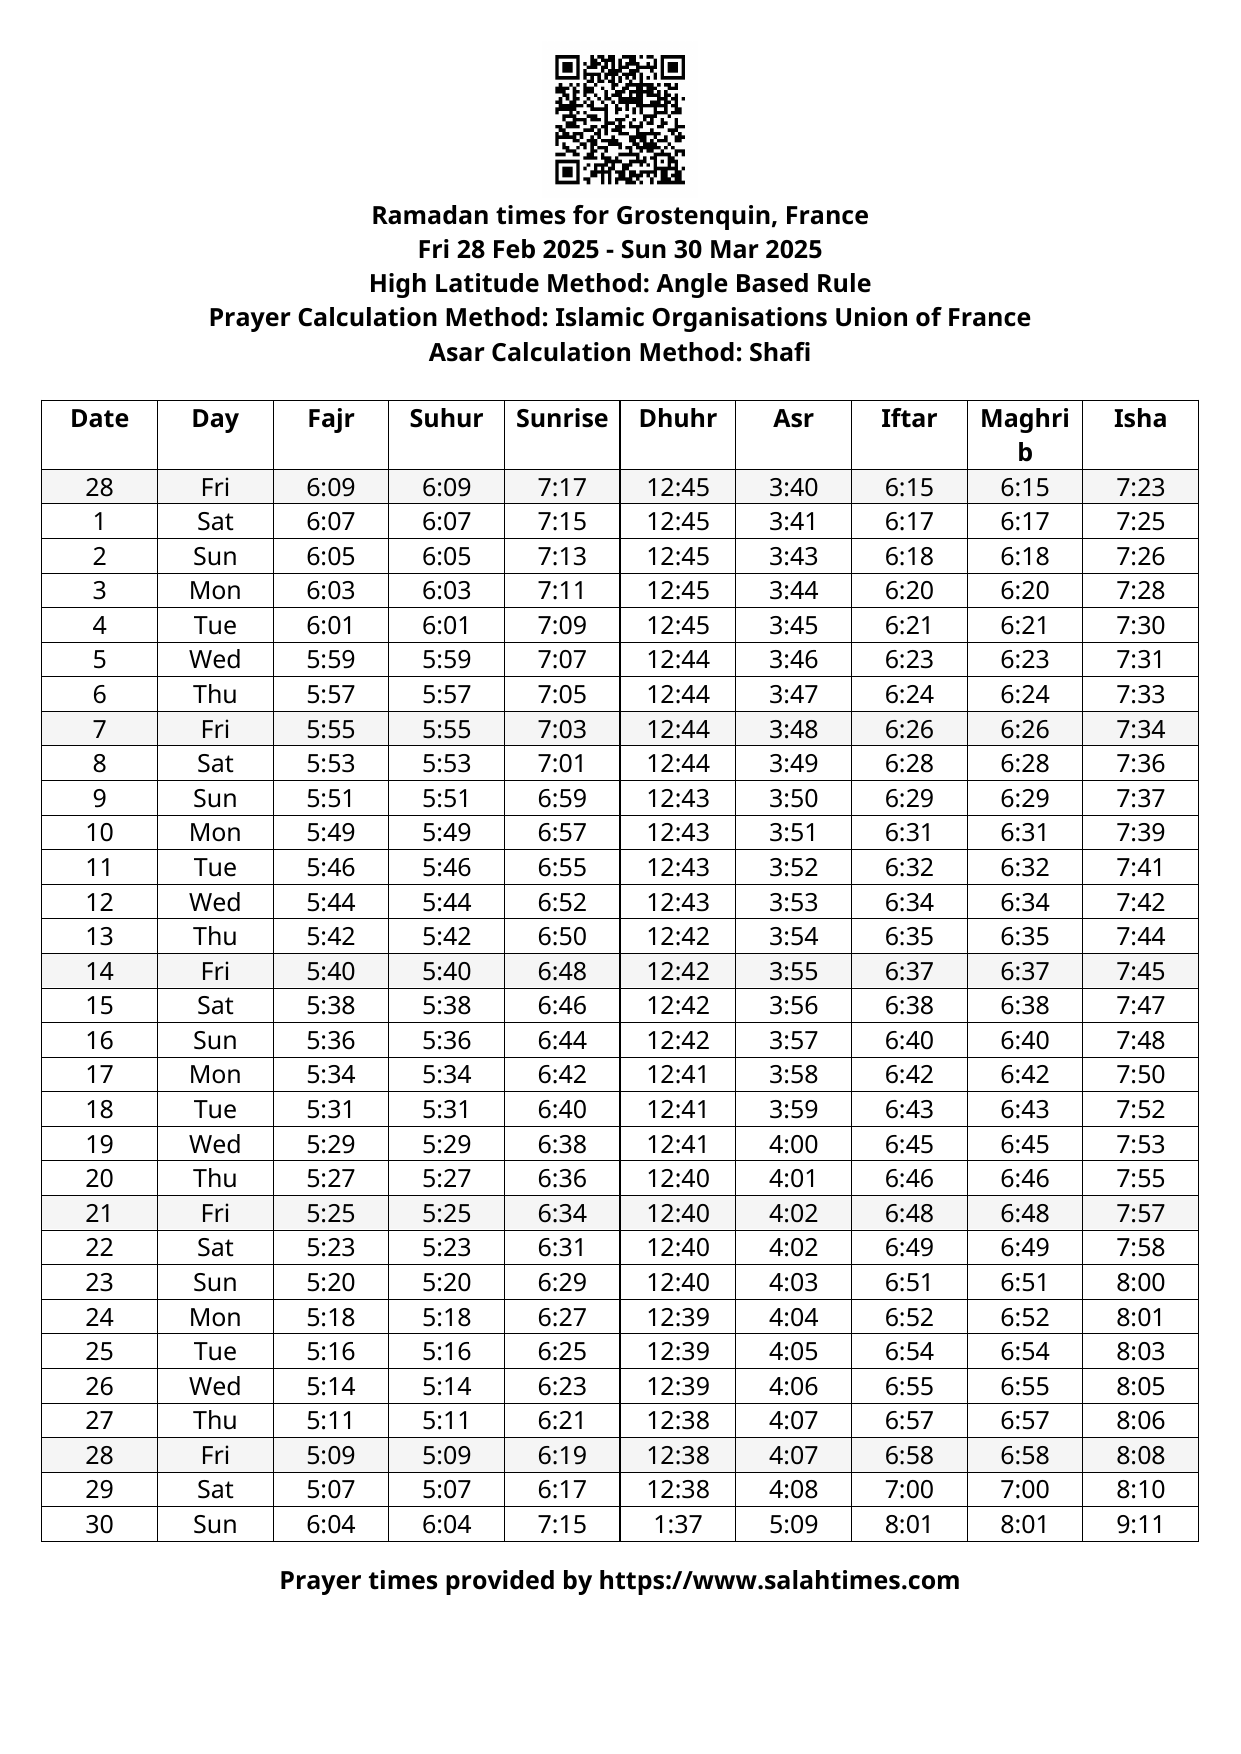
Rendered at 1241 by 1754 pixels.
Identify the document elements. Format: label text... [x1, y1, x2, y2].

table_cell 6:23 [852, 643, 967, 676]
table_cell 8 [42, 746, 157, 780]
table_cell 5:34 [389, 1058, 504, 1091]
table_cell 28 [42, 470, 157, 503]
table_cell 7:33 [1083, 677, 1198, 711]
table_cell 8:06 [1083, 1404, 1198, 1437]
table_header Dhuhr [621, 401, 735, 469]
text Fri 28 Feb 2025 - Sun 30 Mar 2025 [42, 232, 1198, 266]
table_cell 3:46 [736, 643, 851, 676]
table_cell 7:00 [852, 1473, 967, 1506]
table_cell 12:43 [621, 850, 735, 884]
table_cell 3:49 [736, 746, 851, 780]
table_cell 5:07 [389, 1473, 504, 1506]
table_cell Tue [158, 608, 273, 642]
table_cell 15 [42, 989, 157, 1022]
table_cell 30 [42, 1507, 157, 1541]
table_cell Sun [158, 1265, 273, 1299]
table_cell Sat [158, 989, 273, 1022]
table_cell 5:36 [389, 1023, 504, 1057]
table_cell 6:42 [968, 1058, 1082, 1091]
table_cell 6:45 [852, 1127, 967, 1160]
table_header Day [158, 401, 273, 469]
table_cell 5:46 [274, 850, 388, 884]
table_cell 5:14 [389, 1369, 504, 1402]
table_cell 4:05 [736, 1334, 851, 1368]
table_cell 6:40 [505, 1092, 619, 1126]
table_cell 5:40 [389, 954, 504, 987]
table_cell Thu [158, 1161, 273, 1195]
table_cell 6:36 [505, 1161, 619, 1195]
text Ramadan times for Grostenquin, France [42, 198, 1198, 232]
table_cell 5:25 [274, 1196, 388, 1229]
table_cell 12:45 [621, 504, 735, 538]
table_cell Sat [158, 504, 273, 538]
table_header Date [42, 401, 157, 469]
table_cell 12:38 [621, 1404, 735, 1437]
table_cell 6:21 [852, 608, 967, 642]
table_cell Fri [158, 470, 273, 503]
table_cell 6:04 [389, 1507, 504, 1541]
table_cell 12:44 [621, 712, 735, 745]
table_cell 8:01 [968, 1507, 1082, 1541]
table_cell 5:18 [389, 1300, 504, 1333]
table_cell 6:42 [505, 1058, 619, 1091]
table_cell 6:57 [968, 1404, 1082, 1437]
table_cell 12:39 [621, 1369, 735, 1402]
table_cell 5:49 [274, 816, 388, 849]
table_cell Wed [158, 885, 273, 918]
table_cell 6:43 [852, 1092, 967, 1126]
table_cell 3:45 [736, 608, 851, 642]
table_cell 7:55 [1083, 1161, 1198, 1195]
table_cell 6:04 [274, 1507, 388, 1541]
table_header Maghrib [968, 401, 1082, 469]
picture [542, 41, 699, 198]
table_cell 3:47 [736, 677, 851, 711]
table_cell 5:51 [274, 781, 388, 814]
table_cell 12:44 [621, 677, 735, 711]
table_cell 5:53 [389, 746, 504, 780]
table_cell 5:57 [274, 677, 388, 711]
table_cell 12:38 [621, 1473, 735, 1506]
table_cell 5:23 [389, 1231, 504, 1264]
text Asar Calculation Method: Shafi [42, 334, 1198, 368]
table_cell 12:42 [621, 954, 735, 987]
table_cell 6:37 [968, 954, 1082, 987]
table_cell Fri [158, 712, 273, 745]
table_cell 12:43 [621, 816, 735, 849]
table_cell 7:15 [505, 504, 619, 538]
table_cell 6:09 [389, 470, 504, 503]
table_cell 3 [42, 574, 157, 607]
table_cell 7:31 [1083, 643, 1198, 676]
table_cell 12:38 [621, 1438, 735, 1472]
table_cell 6:54 [852, 1334, 967, 1368]
table_cell 7:45 [1083, 954, 1198, 987]
table_cell 5:46 [389, 850, 504, 884]
table_cell 12:39 [621, 1300, 735, 1333]
table_cell 10 [42, 816, 157, 849]
table_cell 3:53 [736, 885, 851, 918]
table_cell 6:26 [852, 712, 967, 745]
table_cell 7:11 [505, 574, 619, 607]
table_cell 5:31 [389, 1092, 504, 1126]
table_cell 6:54 [968, 1334, 1082, 1368]
table_cell 13 [42, 919, 157, 953]
table_cell 6:43 [968, 1092, 1082, 1126]
table_cell 6:58 [852, 1438, 967, 1472]
table_cell 7:57 [1083, 1196, 1198, 1229]
table_cell Sun [158, 781, 273, 814]
table_cell 6:29 [968, 781, 1082, 814]
table_cell 5:27 [389, 1161, 504, 1195]
table_cell 27 [42, 1404, 157, 1437]
table_cell 5:55 [389, 712, 504, 745]
table_cell 24 [42, 1300, 157, 1333]
table_header Suhur [389, 401, 504, 469]
table_cell Sun [158, 539, 273, 572]
table_cell 6:51 [852, 1265, 967, 1299]
table_cell 6:20 [852, 574, 967, 607]
table_cell 6:46 [852, 1161, 967, 1195]
table_cell 7:09 [505, 608, 619, 642]
table_cell 4 [42, 608, 157, 642]
table_cell 6:19 [505, 1438, 619, 1472]
table_cell 8:01 [852, 1507, 967, 1541]
table_cell 7:28 [1083, 574, 1198, 607]
table_cell Thu [158, 919, 273, 953]
table_cell 12:42 [621, 1023, 735, 1057]
table_cell 6:34 [505, 1196, 619, 1229]
table_cell 12:40 [621, 1161, 735, 1195]
table_cell 12 [42, 885, 157, 918]
table_cell 6:15 [968, 470, 1082, 503]
table_cell 6:34 [852, 885, 967, 918]
table_cell 7:25 [1083, 504, 1198, 538]
table_cell 5 [42, 643, 157, 676]
table_cell 3:59 [736, 1092, 851, 1126]
table_cell 6:35 [852, 919, 967, 953]
table_cell 5:38 [389, 989, 504, 1022]
table_cell 3:40 [736, 470, 851, 503]
table_cell 5:09 [736, 1507, 851, 1541]
table_cell 5:11 [389, 1404, 504, 1437]
table_cell 12:42 [621, 989, 735, 1022]
table_cell Fri [158, 1196, 273, 1229]
table_cell 4:01 [736, 1161, 851, 1195]
table_cell 5:16 [274, 1334, 388, 1368]
table_cell 7:42 [1083, 885, 1198, 918]
table_cell 5:16 [389, 1334, 504, 1368]
table_cell 6:27 [505, 1300, 619, 1333]
table_cell 6:23 [968, 643, 1082, 676]
table_cell 5:20 [274, 1265, 388, 1299]
table_cell 4:00 [736, 1127, 851, 1160]
table_cell Wed [158, 1369, 273, 1402]
table_cell 4:04 [736, 1300, 851, 1333]
table_cell 6:57 [852, 1404, 967, 1437]
table_cell 6:32 [852, 850, 967, 884]
table_cell 6:17 [852, 504, 967, 538]
table_cell 6:38 [505, 1127, 619, 1160]
table_cell 6:29 [852, 781, 967, 814]
table_cell 9 [42, 781, 157, 814]
table_cell 5:27 [274, 1161, 388, 1195]
table_cell 5:23 [274, 1231, 388, 1264]
table_cell 12:43 [621, 885, 735, 918]
table_cell 7:48 [1083, 1023, 1198, 1057]
table_cell 6:52 [852, 1300, 967, 1333]
table_cell 4:07 [736, 1404, 851, 1437]
table_cell 6 [42, 677, 157, 711]
table_cell 6:45 [968, 1127, 1082, 1160]
table_cell 6:21 [968, 608, 1082, 642]
table_cell 12:45 [621, 470, 735, 503]
table_cell 28 [42, 1438, 157, 1472]
table_cell 1 [42, 504, 157, 538]
table_cell 6:59 [505, 781, 619, 814]
table_cell 12:45 [621, 539, 735, 572]
table_cell 6:49 [968, 1231, 1082, 1264]
table_cell 12:39 [621, 1334, 735, 1368]
table_cell 9:11 [1083, 1507, 1198, 1541]
table_cell 3:41 [736, 504, 851, 538]
table_cell 6:48 [505, 954, 619, 987]
table_cell 6:38 [968, 989, 1082, 1022]
table_cell 8:03 [1083, 1334, 1198, 1368]
table_cell 5:59 [389, 643, 504, 676]
table_cell 6:23 [505, 1369, 619, 1402]
table_cell 6:46 [968, 1161, 1082, 1195]
table_cell Tue [158, 1092, 273, 1126]
table_cell 1:37 [621, 1507, 735, 1541]
table_cell 12:41 [621, 1092, 735, 1126]
table_header Iftar [852, 401, 967, 469]
table_cell 6:58 [968, 1438, 1082, 1472]
table_cell 6:31 [968, 816, 1082, 849]
table_cell 17 [42, 1058, 157, 1091]
table_cell 12:40 [621, 1196, 735, 1229]
table_cell 6:18 [968, 539, 1082, 572]
table_cell 6:34 [968, 885, 1082, 918]
table_cell 5:38 [274, 989, 388, 1022]
table_cell 7:37 [1083, 781, 1198, 814]
table_cell 7:03 [505, 712, 619, 745]
table_cell 12:41 [621, 1127, 735, 1160]
table_cell Wed [158, 1127, 273, 1160]
table_cell 5:09 [274, 1438, 388, 1472]
table_cell Fri [158, 954, 273, 987]
table_cell 6:29 [505, 1265, 619, 1299]
table_cell 12:44 [621, 643, 735, 676]
table_header Asr [736, 401, 851, 469]
table_cell 5:51 [389, 781, 504, 814]
table_cell 18 [42, 1092, 157, 1126]
table_cell 6:52 [505, 885, 619, 918]
table_cell 3:43 [736, 539, 851, 572]
table_cell 3:55 [736, 954, 851, 987]
table_cell Thu [158, 677, 273, 711]
table_cell 8:01 [1083, 1300, 1198, 1333]
table_cell 5:07 [274, 1473, 388, 1506]
table_cell Thu [158, 1404, 273, 1437]
table_cell 7:50 [1083, 1058, 1198, 1091]
table_cell Sat [158, 1473, 273, 1506]
table_cell Wed [158, 643, 273, 676]
text Prayer Calculation Method: Islamic Organisations Union of France [42, 300, 1198, 334]
table_cell Sat [158, 746, 273, 780]
table_cell 3:50 [736, 781, 851, 814]
table_cell 6:05 [389, 539, 504, 572]
table_cell 5:44 [274, 885, 388, 918]
table_cell 6:01 [389, 608, 504, 642]
table_cell 6:24 [968, 677, 1082, 711]
table_cell 5:42 [274, 919, 388, 953]
table_cell 7:58 [1083, 1231, 1198, 1264]
table_cell 7:26 [1083, 539, 1198, 572]
table_cell 4:02 [736, 1231, 851, 1264]
table_cell 8:08 [1083, 1438, 1198, 1472]
table_cell 6:09 [274, 470, 388, 503]
table_cell 7:23 [1083, 470, 1198, 503]
table_cell 6:38 [852, 989, 967, 1022]
table_cell 6:07 [274, 504, 388, 538]
table_cell Mon [158, 1300, 273, 1333]
table_cell 5:53 [274, 746, 388, 780]
table_cell 6:40 [968, 1023, 1082, 1057]
table_cell 4:02 [736, 1196, 851, 1229]
table_cell 6:48 [852, 1196, 967, 1229]
table_cell 8:00 [1083, 1265, 1198, 1299]
table_cell 29 [42, 1473, 157, 1506]
table_cell Sun [158, 1507, 273, 1541]
table_cell 5:29 [389, 1127, 504, 1160]
table_cell 5:49 [389, 816, 504, 849]
table_cell 7:44 [1083, 919, 1198, 953]
table_cell 16 [42, 1023, 157, 1057]
table_cell 26 [42, 1369, 157, 1402]
table_cell 6:24 [852, 677, 967, 711]
table_cell 5:42 [389, 919, 504, 953]
table_header Fajr [274, 401, 388, 469]
table_cell 3:54 [736, 919, 851, 953]
table_cell 22 [42, 1231, 157, 1264]
table_cell 6:28 [852, 746, 967, 780]
table_cell 6:31 [852, 816, 967, 849]
table_cell 14 [42, 954, 157, 987]
table_cell 7:47 [1083, 989, 1198, 1022]
table_cell 6:49 [852, 1231, 967, 1264]
table_cell 7:30 [1083, 608, 1198, 642]
table_cell 7:17 [505, 470, 619, 503]
table_cell 7:01 [505, 746, 619, 780]
table_cell 6:26 [968, 712, 1082, 745]
table_cell 7:36 [1083, 746, 1198, 780]
table_cell 7:15 [505, 1507, 619, 1541]
table_cell Sat [158, 1231, 273, 1264]
table_cell 8:05 [1083, 1369, 1198, 1402]
table_cell 5:59 [274, 643, 388, 676]
table_cell Mon [158, 574, 273, 607]
table_cell 5:11 [274, 1404, 388, 1437]
table_cell 6:03 [389, 574, 504, 607]
table_cell 8:10 [1083, 1473, 1198, 1506]
table_header Sunrise [505, 401, 619, 469]
table_cell 3:58 [736, 1058, 851, 1091]
text High Latitude Method: Angle Based Rule [42, 266, 1198, 300]
table_cell 4:08 [736, 1473, 851, 1506]
table_cell 12:41 [621, 1058, 735, 1091]
table_cell 6:25 [505, 1334, 619, 1368]
table_cell 12:43 [621, 781, 735, 814]
table_cell Tue [158, 1334, 273, 1368]
table_cell Mon [158, 816, 273, 849]
table_cell 5:34 [274, 1058, 388, 1091]
table_cell 6:31 [505, 1231, 619, 1264]
table_cell 7:34 [1083, 712, 1198, 745]
table_cell 5:44 [389, 885, 504, 918]
table_cell 3:44 [736, 574, 851, 607]
table_cell 2 [42, 539, 157, 572]
table_cell 6:17 [968, 504, 1082, 538]
table_cell 5:18 [274, 1300, 388, 1333]
table_cell 7 [42, 712, 157, 745]
table_cell 5:55 [274, 712, 388, 745]
table_cell 5:25 [389, 1196, 504, 1229]
table_cell 7:52 [1083, 1092, 1198, 1126]
table_cell 6:46 [505, 989, 619, 1022]
table_cell 6:17 [505, 1473, 619, 1506]
table_cell 6:55 [968, 1369, 1082, 1402]
table_cell 5:36 [274, 1023, 388, 1057]
table_cell 6:52 [968, 1300, 1082, 1333]
table_cell 12:45 [621, 574, 735, 607]
table_cell 6:40 [852, 1023, 967, 1057]
table_cell 6:35 [968, 919, 1082, 953]
table_cell 6:48 [968, 1196, 1082, 1229]
table_cell 5:57 [389, 677, 504, 711]
table_cell 5:09 [389, 1438, 504, 1472]
table_cell 7:39 [1083, 816, 1198, 849]
table_cell Sun [158, 1023, 273, 1057]
table_cell 20 [42, 1161, 157, 1195]
table_cell 6:05 [274, 539, 388, 572]
table_cell 12:45 [621, 608, 735, 642]
table_cell 11 [42, 850, 157, 884]
table_cell 6:51 [968, 1265, 1082, 1299]
table_cell 25 [42, 1334, 157, 1368]
table_cell 3:51 [736, 816, 851, 849]
table_cell 12:44 [621, 746, 735, 780]
table_cell 5:29 [274, 1127, 388, 1160]
table_cell Mon [158, 1058, 273, 1091]
table_cell 7:53 [1083, 1127, 1198, 1160]
table_cell 19 [42, 1127, 157, 1160]
text Prayer times provided by https://www.salahtimes.com [42, 1563, 1198, 1597]
table_cell 4:06 [736, 1369, 851, 1402]
table_cell 7:05 [505, 677, 619, 711]
table_cell 5:40 [274, 954, 388, 987]
table_cell 3:57 [736, 1023, 851, 1057]
table_header Isha [1083, 401, 1198, 469]
table_cell 3:48 [736, 712, 851, 745]
table_cell 6:28 [968, 746, 1082, 780]
table_cell 6:55 [505, 850, 619, 884]
table_cell 6:32 [968, 850, 1082, 884]
table_cell Tue [158, 850, 273, 884]
table_cell 12:42 [621, 919, 735, 953]
table_cell 6:42 [852, 1058, 967, 1091]
table_cell 6:18 [852, 539, 967, 572]
table_cell 6:21 [505, 1404, 619, 1437]
table_cell 6:57 [505, 816, 619, 849]
table_cell 7:41 [1083, 850, 1198, 884]
table_cell 5:20 [389, 1265, 504, 1299]
table_cell 7:00 [968, 1473, 1082, 1506]
table_cell 6:07 [389, 504, 504, 538]
table_cell 5:31 [274, 1092, 388, 1126]
table_cell 23 [42, 1265, 157, 1299]
table_cell 4:07 [736, 1438, 851, 1472]
table_cell 6:20 [968, 574, 1082, 607]
table_cell 6:50 [505, 919, 619, 953]
table_cell 5:14 [274, 1369, 388, 1402]
table_cell 12:40 [621, 1231, 735, 1264]
table_cell Fri [158, 1438, 273, 1472]
table_cell 21 [42, 1196, 157, 1229]
table_cell 6:44 [505, 1023, 619, 1057]
table_cell 7:07 [505, 643, 619, 676]
table_cell 6:01 [274, 608, 388, 642]
table_cell 3:56 [736, 989, 851, 1022]
table_cell 7:13 [505, 539, 619, 572]
table_cell 6:03 [274, 574, 388, 607]
table_cell 4:03 [736, 1265, 851, 1299]
table_cell 6:15 [852, 470, 967, 503]
table_cell 6:37 [852, 954, 967, 987]
table_cell 12:40 [621, 1265, 735, 1299]
table_cell 6:55 [852, 1369, 967, 1402]
table_cell 3:52 [736, 850, 851, 884]
